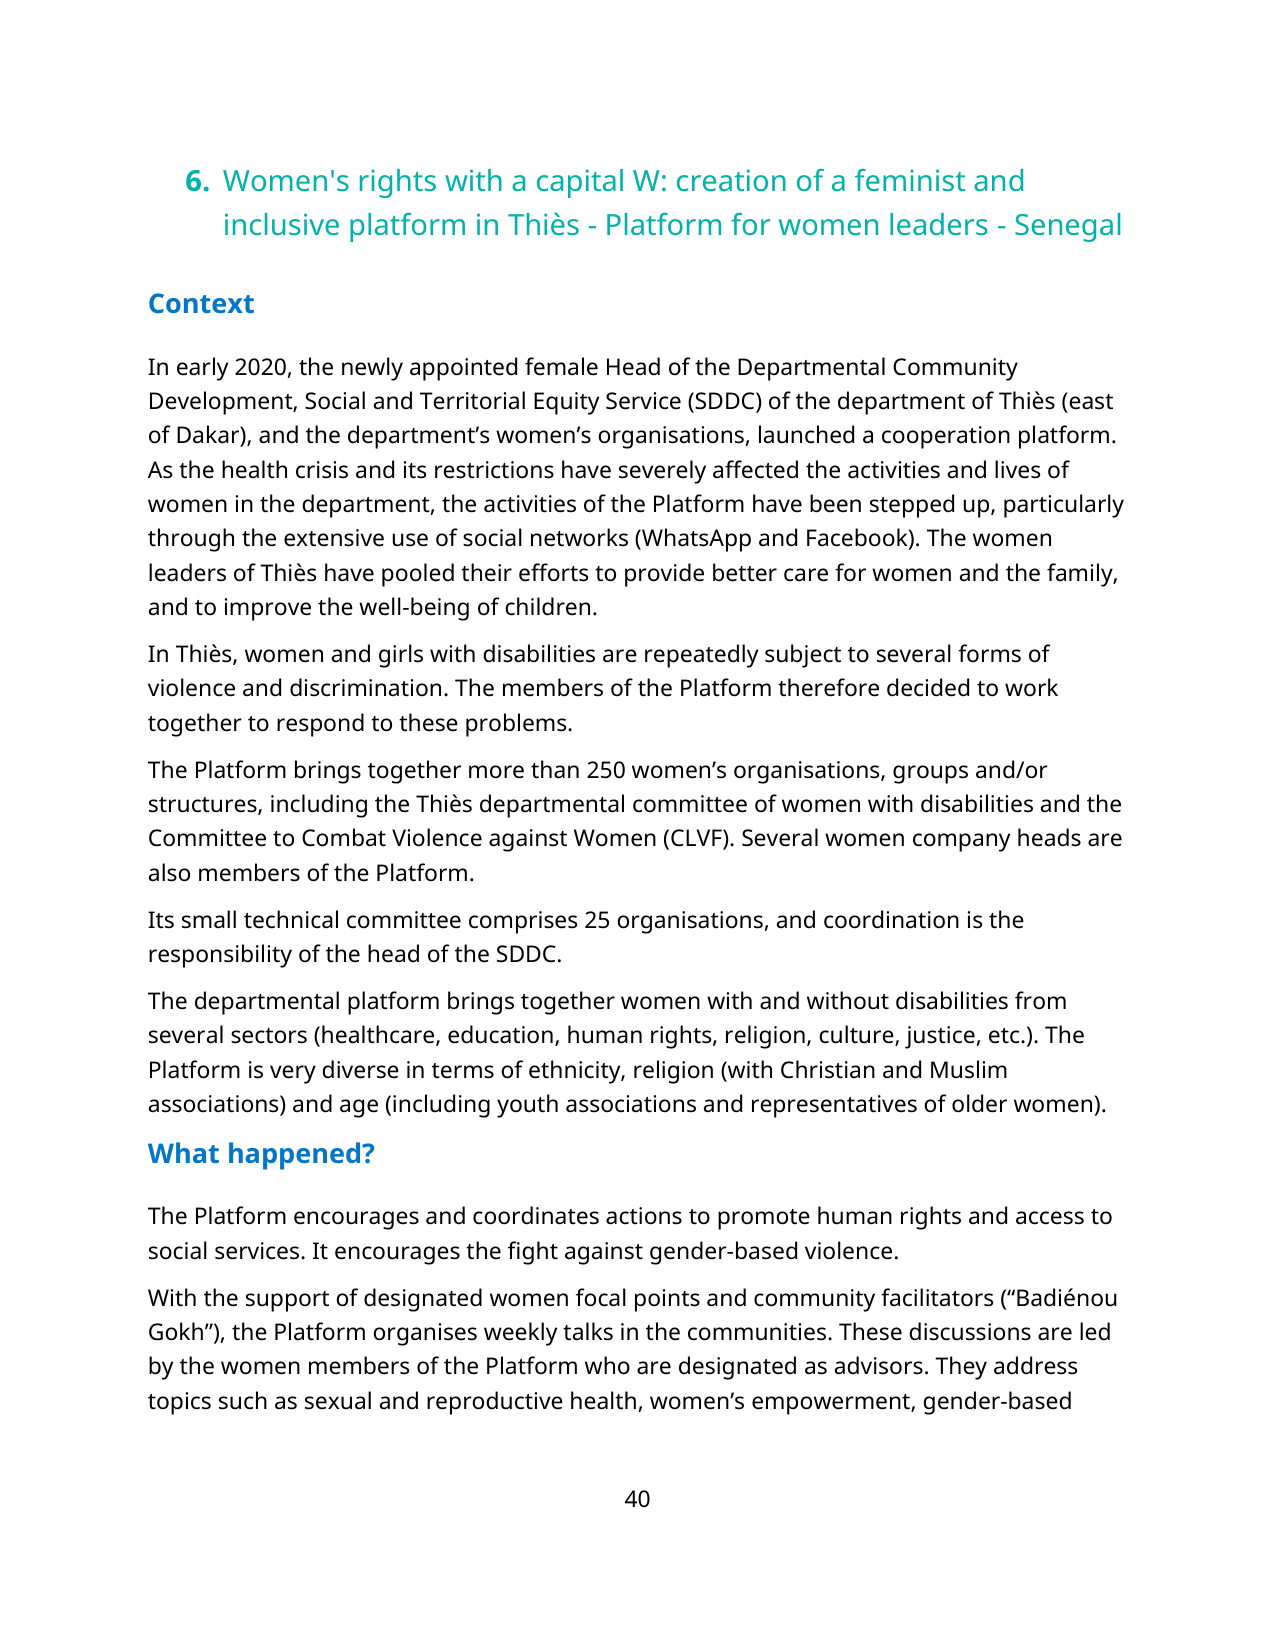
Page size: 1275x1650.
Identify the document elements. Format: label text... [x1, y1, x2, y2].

text The Platform encourages and coordinates actions to promote human rights and access to social services. It encourages the fight against gender-based violence. [148, 1200, 1127, 1266]
text In Thiès, women and girls with disabilities are repeatedly subject to several forms of violence and discrimination. The members of the Platform therefore decided to work together to respond to these problems. [148, 638, 1127, 738]
subtitle Women's rights with a capital W: creation of a feminist and inclusive platform in Thiès - Platform for women leaders - Senegal [185, 160, 1127, 243]
subtitle What happened? [148, 1135, 1127, 1172]
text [148, 1282, 1127, 1416]
text The Platform brings together more than 250 women’s organisations, groups and/or structures, including the Thiès departmental committee of women with disabilities and the Committee to Combat Violence against Women (CLVF). Several women company heads are also members of the Platform. [148, 753, 1127, 888]
text Its small technical committee comprises 25 organisations, and coordination is the responsibility of the head of the SDDC. [148, 903, 1127, 969]
subtitle Context [148, 285, 1127, 322]
text In early 2020, the newly appointed female Head of the Departmental Community Development, Social and Territorial Equity Service (SDDC) of the department of Thiès (east of Dakar), and the department’s women’s organisations, launched a cooperation platform. As the health crisis and its restrictions have severely affected the activities and lives of women in the department, the activities of the Platform have been stepped up, particularly through the extensive use of social networks (WhatsApp and Facebook). The women leaders of Thiès have pooled their efforts to provide better care for women and the family, and to improve the well-being of children. [148, 350, 1127, 622]
text The departmental platform brings together women with and without disabilities from several sectors (healthcare, education, human rights, religion, culture, justice, etc.). The Platform is very diverse in terms of ethnicity, religion (with Christian and Muslim associations) and age (including youth associations and representatives of older women). [148, 985, 1127, 1119]
